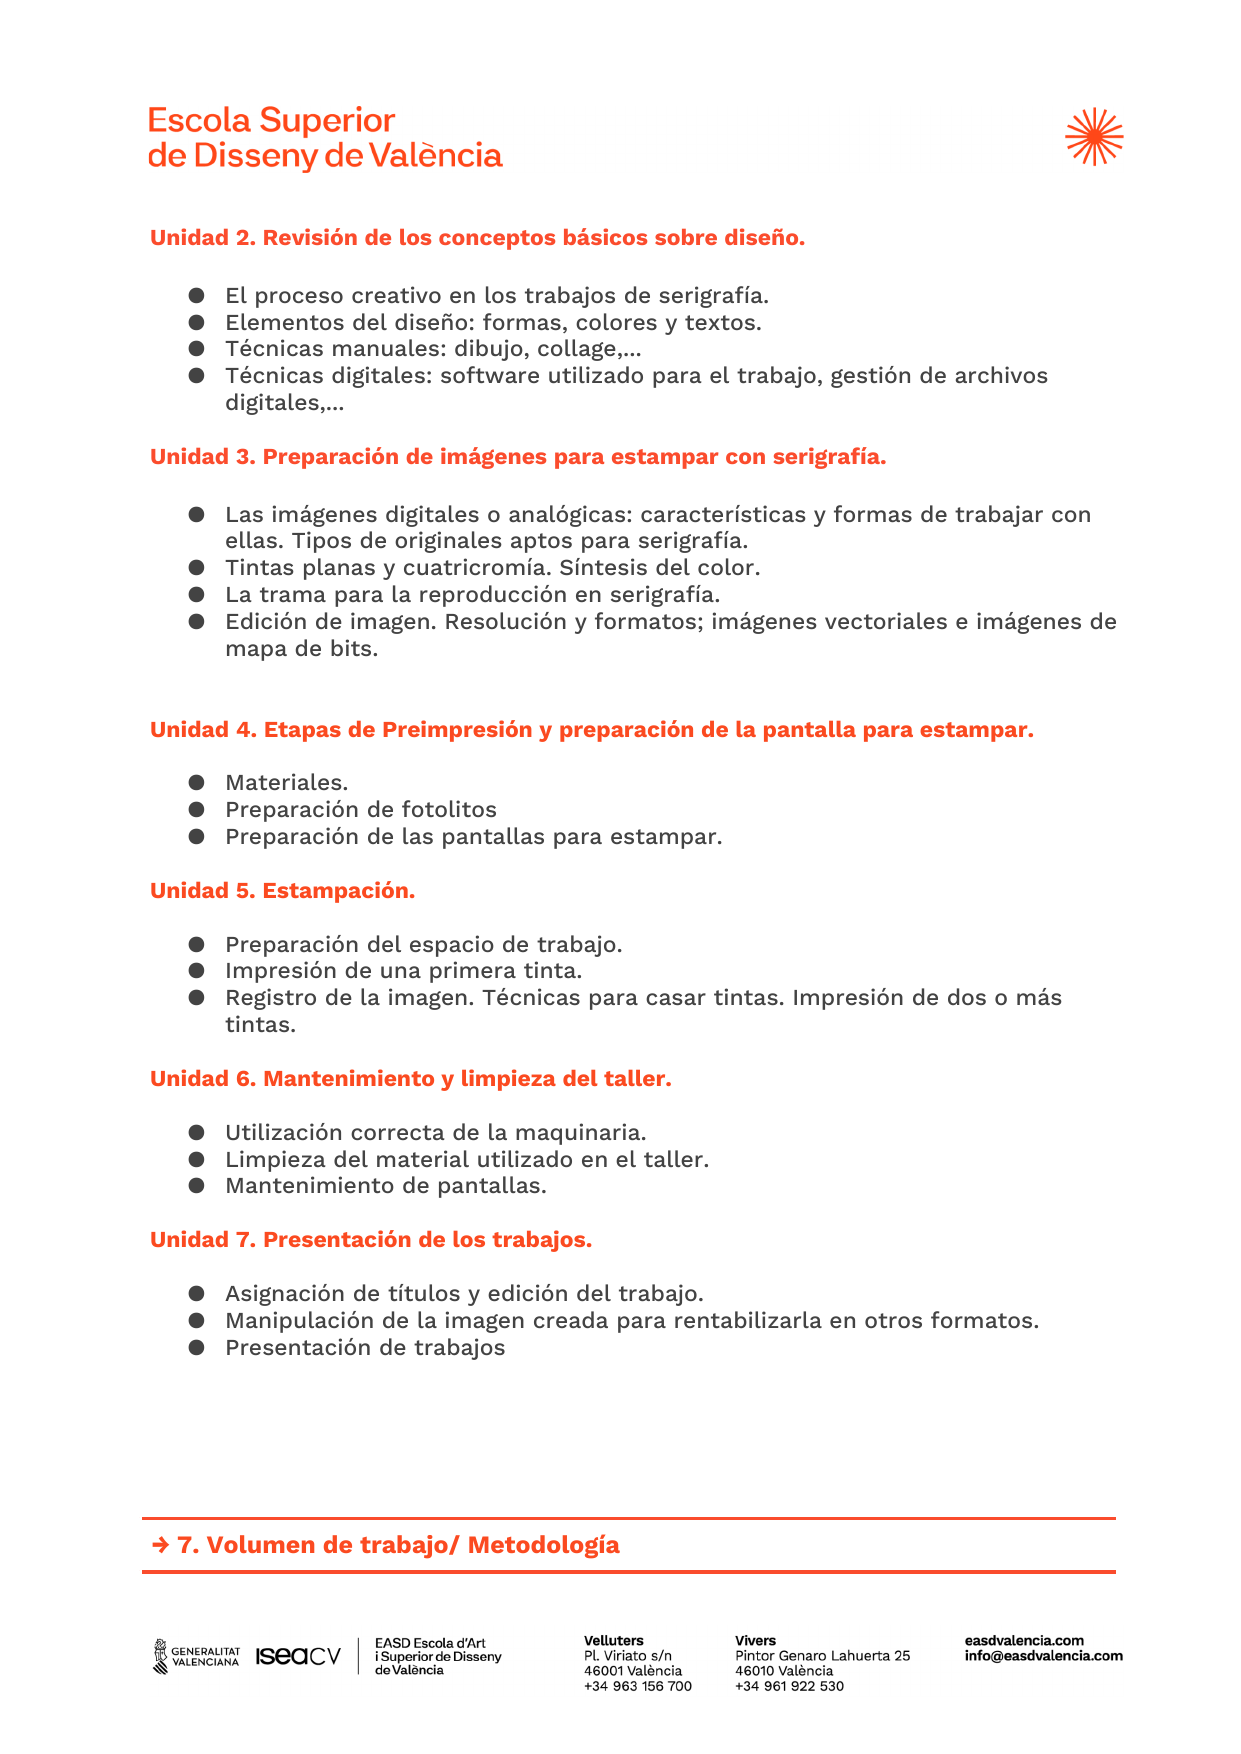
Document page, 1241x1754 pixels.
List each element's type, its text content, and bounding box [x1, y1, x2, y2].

list Edición de imagen. Resolución y formatos; imágenes vectoriales e imágenes de mapa de bits. [187, 608, 1124, 662]
text Unidad 5. Estampación. [150, 877, 1124, 904]
list Preparación del espacio de trabajo. [187, 931, 1124, 957]
list Preparación de las pantallas para estampar. [187, 823, 1124, 850]
list Impresión de una primera tinta. [187, 957, 1124, 984]
list Limpieza del material utilizado en el taller. [187, 1146, 1124, 1172]
text Unidad 3. Preparación de imágenes para estampar con serigrafía. [150, 443, 1124, 470]
list La trama para la reproducción en serigrafía. [187, 581, 1124, 608]
list Elementos del diseño: formas, colores y textos. [187, 308, 1124, 335]
list Manipulación de la imagen creada para rentabilizarla en otros formatos. [187, 1307, 1124, 1334]
text Unidad 4. Etapas de Preimpresión y preparación de la pantalla para estampar. [150, 716, 1124, 742]
list Mantenimiento de pantallas. [187, 1172, 1124, 1199]
list Las imágenes digitales o analógicas: características y formas de trabajar con ellas. Tipos de originales aptos para serigrafía. [187, 501, 1124, 554]
list Técnicas digitales: software utilizado para el trabajo, gestión de archivos digitales,... [187, 362, 1124, 416]
text Unidad 6. Mantenimiento y limpieza del taller. [150, 1065, 1124, 1092]
picture [148, 1625, 1124, 1697]
list Asignación de títulos y edición del trabajo. [187, 1280, 1124, 1307]
list Registro de la imagen. Técnicas para casar tintas. Impresión de dos o más tintas. [187, 984, 1124, 1038]
list Tintas planas y cuatricromía. Síntesis del color. [187, 554, 1124, 581]
text Unidad 2. Revisión de los conceptos básicos sobre diseño. [150, 224, 1124, 251]
text Unidad 7. Presentación de los trabajos. [150, 1226, 1124, 1253]
list Materiales. [187, 769, 1124, 796]
list Utilización correcta de la maquinaria. [187, 1119, 1124, 1146]
list Técnicas manuales: dibujo, collage,... [187, 335, 1124, 362]
table_header → 7. Volumen de trabajo/ Metodología [142, 1520, 1116, 1570]
list Presentación de trabajos [187, 1334, 1124, 1361]
list Preparación de fotolitos [187, 796, 1124, 823]
list El proceso creativo en los trabajos de serigrafía. [187, 282, 1124, 308]
picture [148, 106, 1124, 173]
